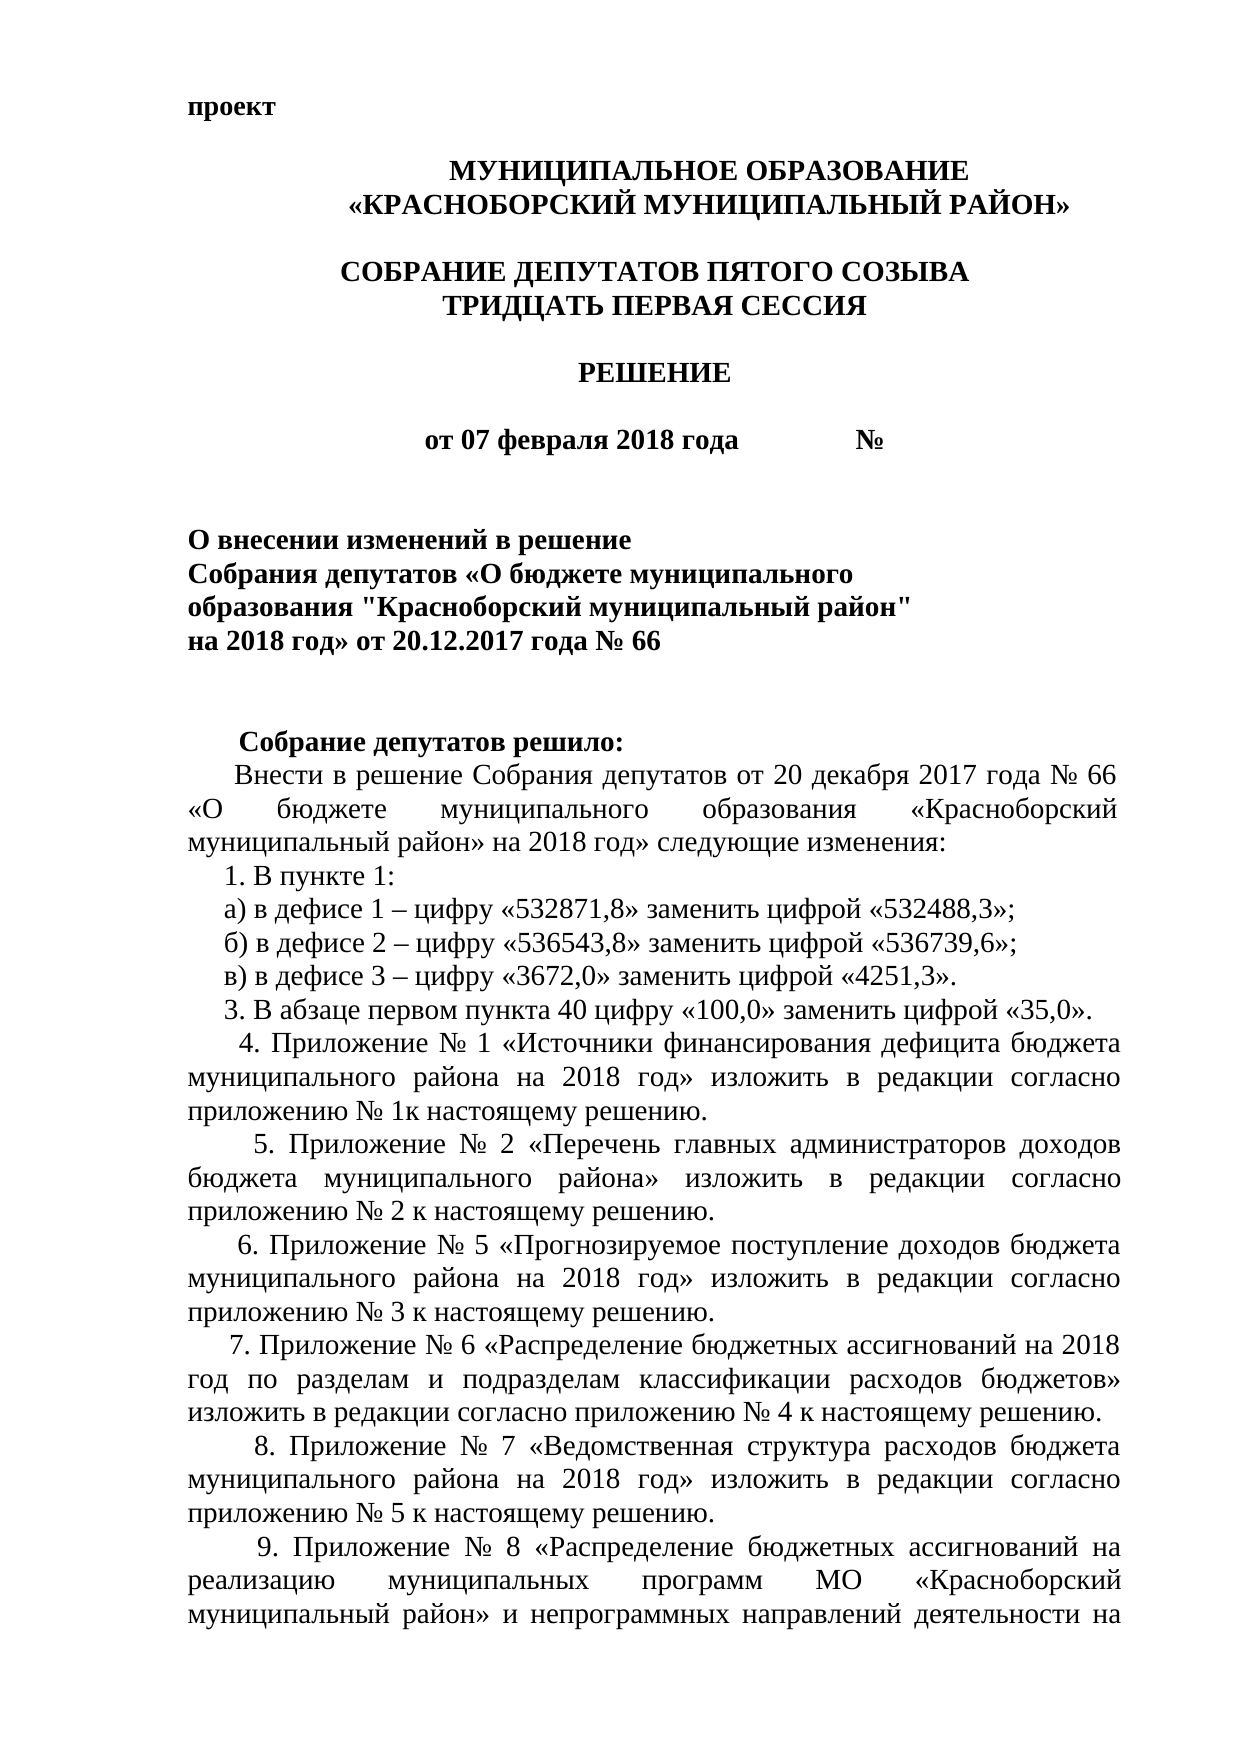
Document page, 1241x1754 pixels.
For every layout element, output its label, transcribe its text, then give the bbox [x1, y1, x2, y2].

text 1. В пункте 1: [187, 858, 1122, 891]
text образования "Красноборский муниципальный район" [187, 589, 1122, 623]
subtitle «КРАСНОБОРСКИЙ МУНИЦИПАЛЬНЫЙ РАЙОН» [187, 187, 1231, 221]
text от 07 февраля 2018 года № [187, 422, 1122, 455]
text Внести в решение Собрания депутатов от 20 декабря 2017 года № 66 «О бюджете муниципального образования «Красноборский муниципальный район» на 2018 год» следующие изменения: [187, 757, 1118, 858]
subtitle ТРИДЦАТЬ ПЕРВАЯ СЕССИЯ [187, 288, 1122, 321]
subtitle СОБРАНИЕ ДЕПУТАТОВ ПЯТОГО СОЗЫВА [187, 254, 1122, 288]
subtitle проект [187, 89, 1231, 121]
text 5. Приложение № 2 «Перечень главных администраторов доходов бюджета муниципального района» изложить в редакции согласно приложению № 2 к настоящему решению. [187, 1126, 1122, 1227]
text в) в дефисе 3 – цифру «3672,0» заменить цифрой «4251,3». [187, 958, 1122, 992]
text 8. Приложение № 7 «Ведомственная структура расходов бюджета муниципального района на 2018 год» изложить в редакции согласно приложению № 5 к настоящему решению. [187, 1428, 1122, 1529]
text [187, 1529, 1122, 1629]
text б) в дефисе 2 – цифру «536543,8» заменить цифрой «536739,6»; [187, 925, 1122, 958]
text 4. Приложение № 1 «Источники финансирования дефицита бюджета муниципального района на 2018 год» изложить в редакции согласно приложению № 1к настоящему решению. [187, 1026, 1122, 1126]
text 6. Приложение № 5 «Прогнозируемое поступление доходов бюджета муниципального района на 2018 год» изложить в редакции согласно приложению № 3 к настоящему решению. [187, 1227, 1122, 1327]
text РЕШЕНИЕ [187, 355, 1122, 388]
subtitle МУНИЦИПАЛЬНОЕ ОБРАЗОВАНИЕ [187, 153, 1231, 187]
text а) в дефисе 1 – цифру «532871,8» заменить цифрой «532488,3»; [187, 891, 1122, 925]
text на 2018 год» от 20.12.2017 года № 66 [187, 623, 1122, 657]
text 3. В абзаце первом пункта 40 цифру «100,0» заменить цифрой «35,0». [187, 992, 1122, 1026]
text Собрание депутатов решило: [187, 724, 1118, 757]
text Собрания депутатов «О бюджете муниципального [187, 556, 1122, 589]
text 7. Приложение № 6 «Распределение бюджетных ассигнований на 2018 год по разделам и подразделам классификации расходов бюджетов» изложить в редакции согласно приложению № 4 к настоящему решению. [187, 1327, 1122, 1428]
text О внесении изменений в решение [187, 522, 1122, 556]
